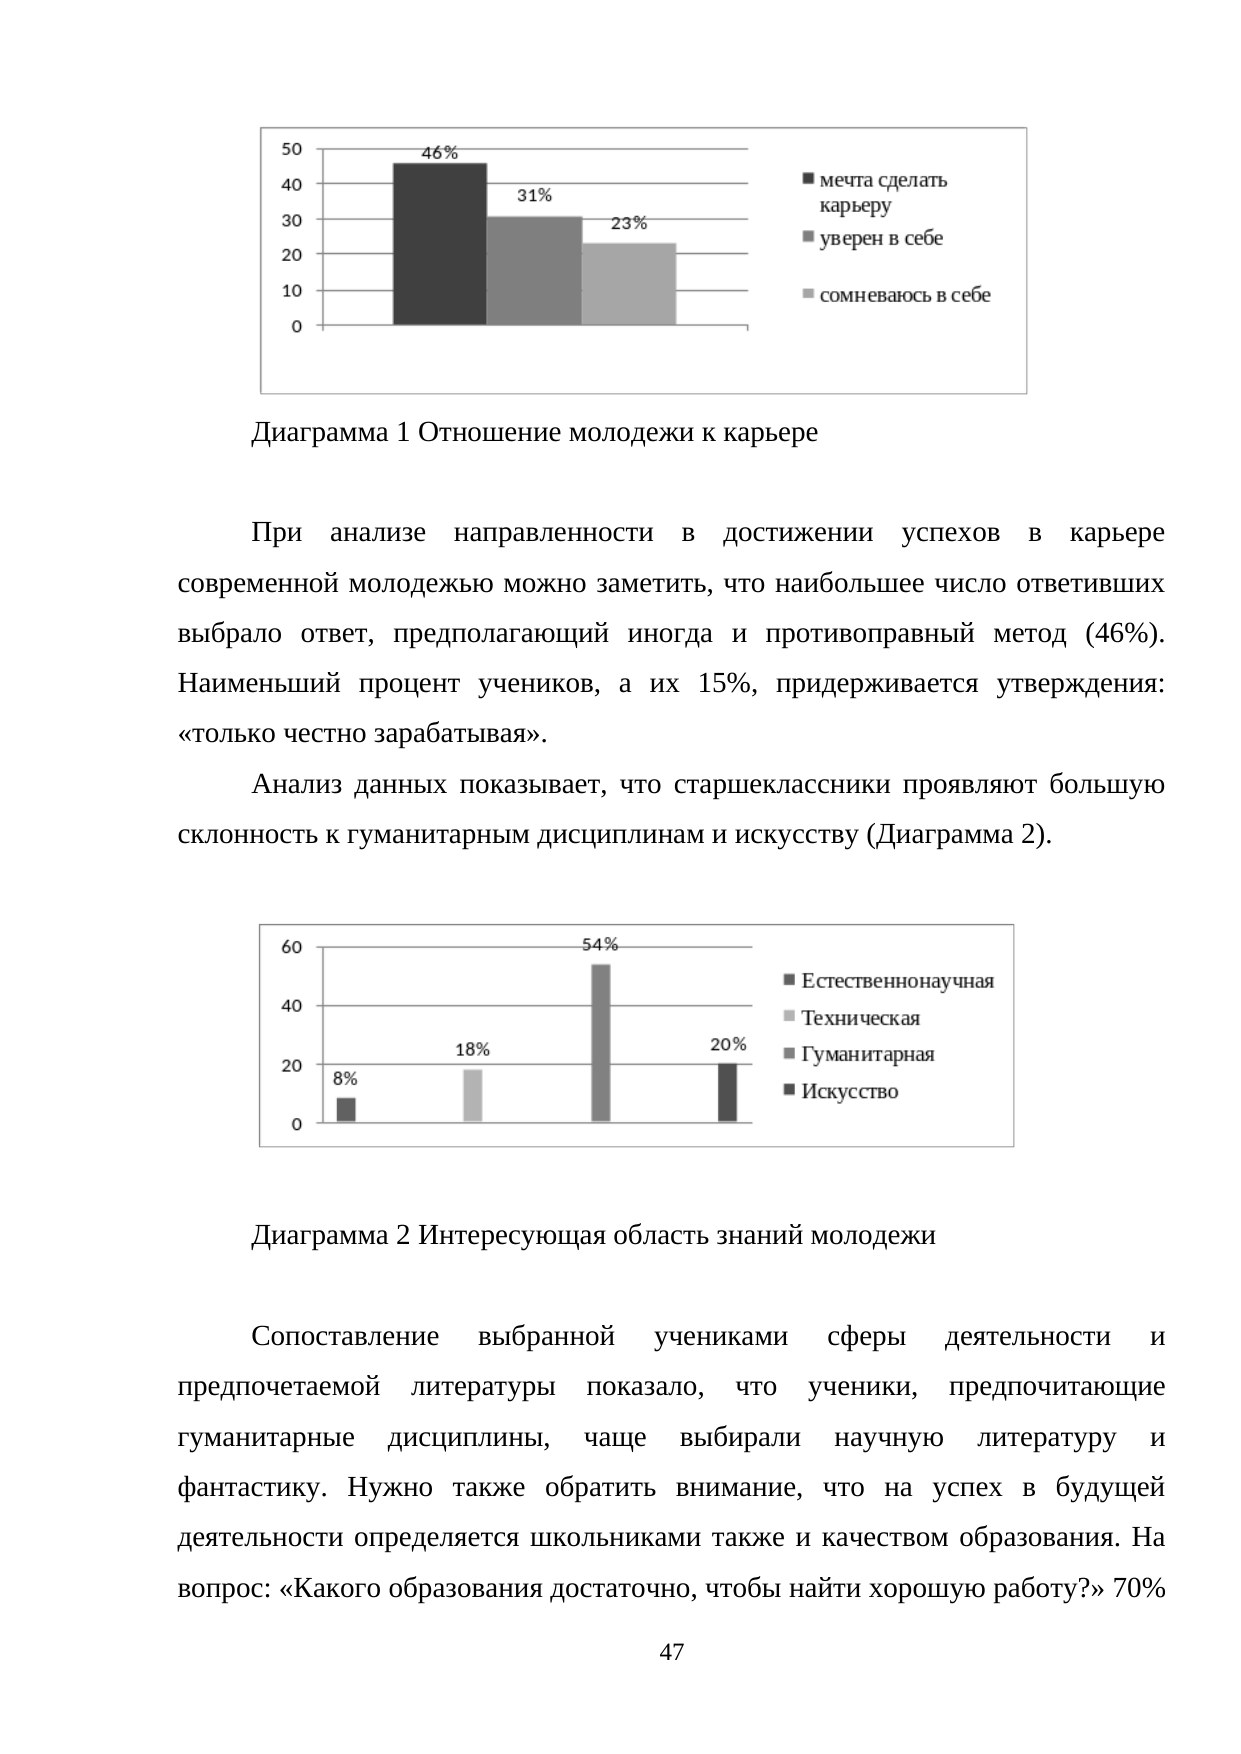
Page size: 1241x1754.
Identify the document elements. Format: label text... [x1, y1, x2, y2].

text Диаграмма 2 Интересующая область знаний молодежи [177, 1217, 1166, 1251]
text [177, 1318, 1166, 1603]
text Анализ данных показывает, что старшеклассники проявляют большую склонность к гуманитарным дисциплинам и искусству (Диаграмма 2). [177, 766, 1166, 850]
text Диаграмма 1 Отношение молодежи к карьере [177, 414, 1166, 447]
text При анализе направленности в достижении успехов в карьере современной молодежью можно заметить, что наибольшее число ответивших выбрало ответ, предполагающий иногда и противоправный метод (46%). Наименьший процент учеников, а их 15%, придерживается утверждения: «только честно зарабатывая». [177, 514, 1166, 749]
